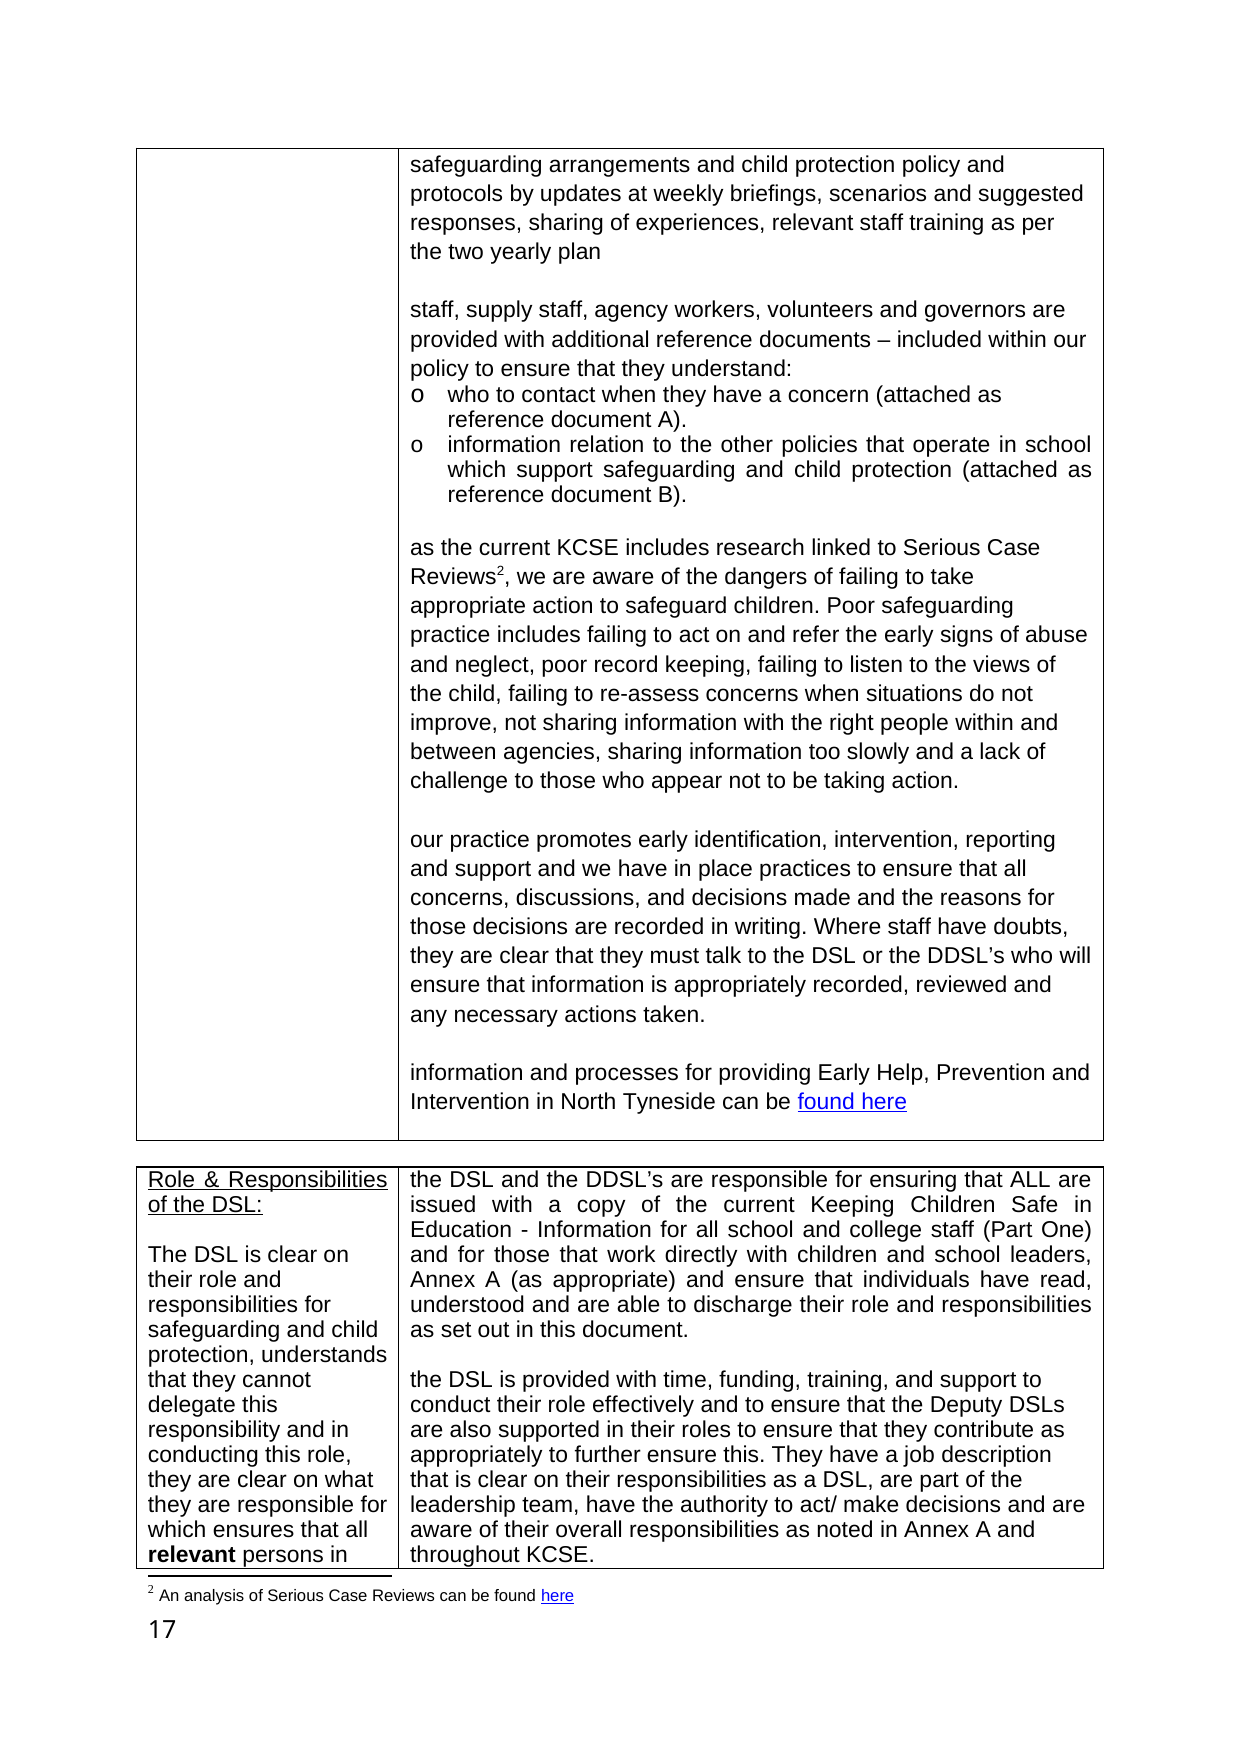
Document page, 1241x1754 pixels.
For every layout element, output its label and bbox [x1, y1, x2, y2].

table_header [137, 149, 398, 1140]
table_header [137, 1168, 398, 1567]
table_header [399, 1168, 1103, 1567]
table_header [399, 149, 1103, 1140]
